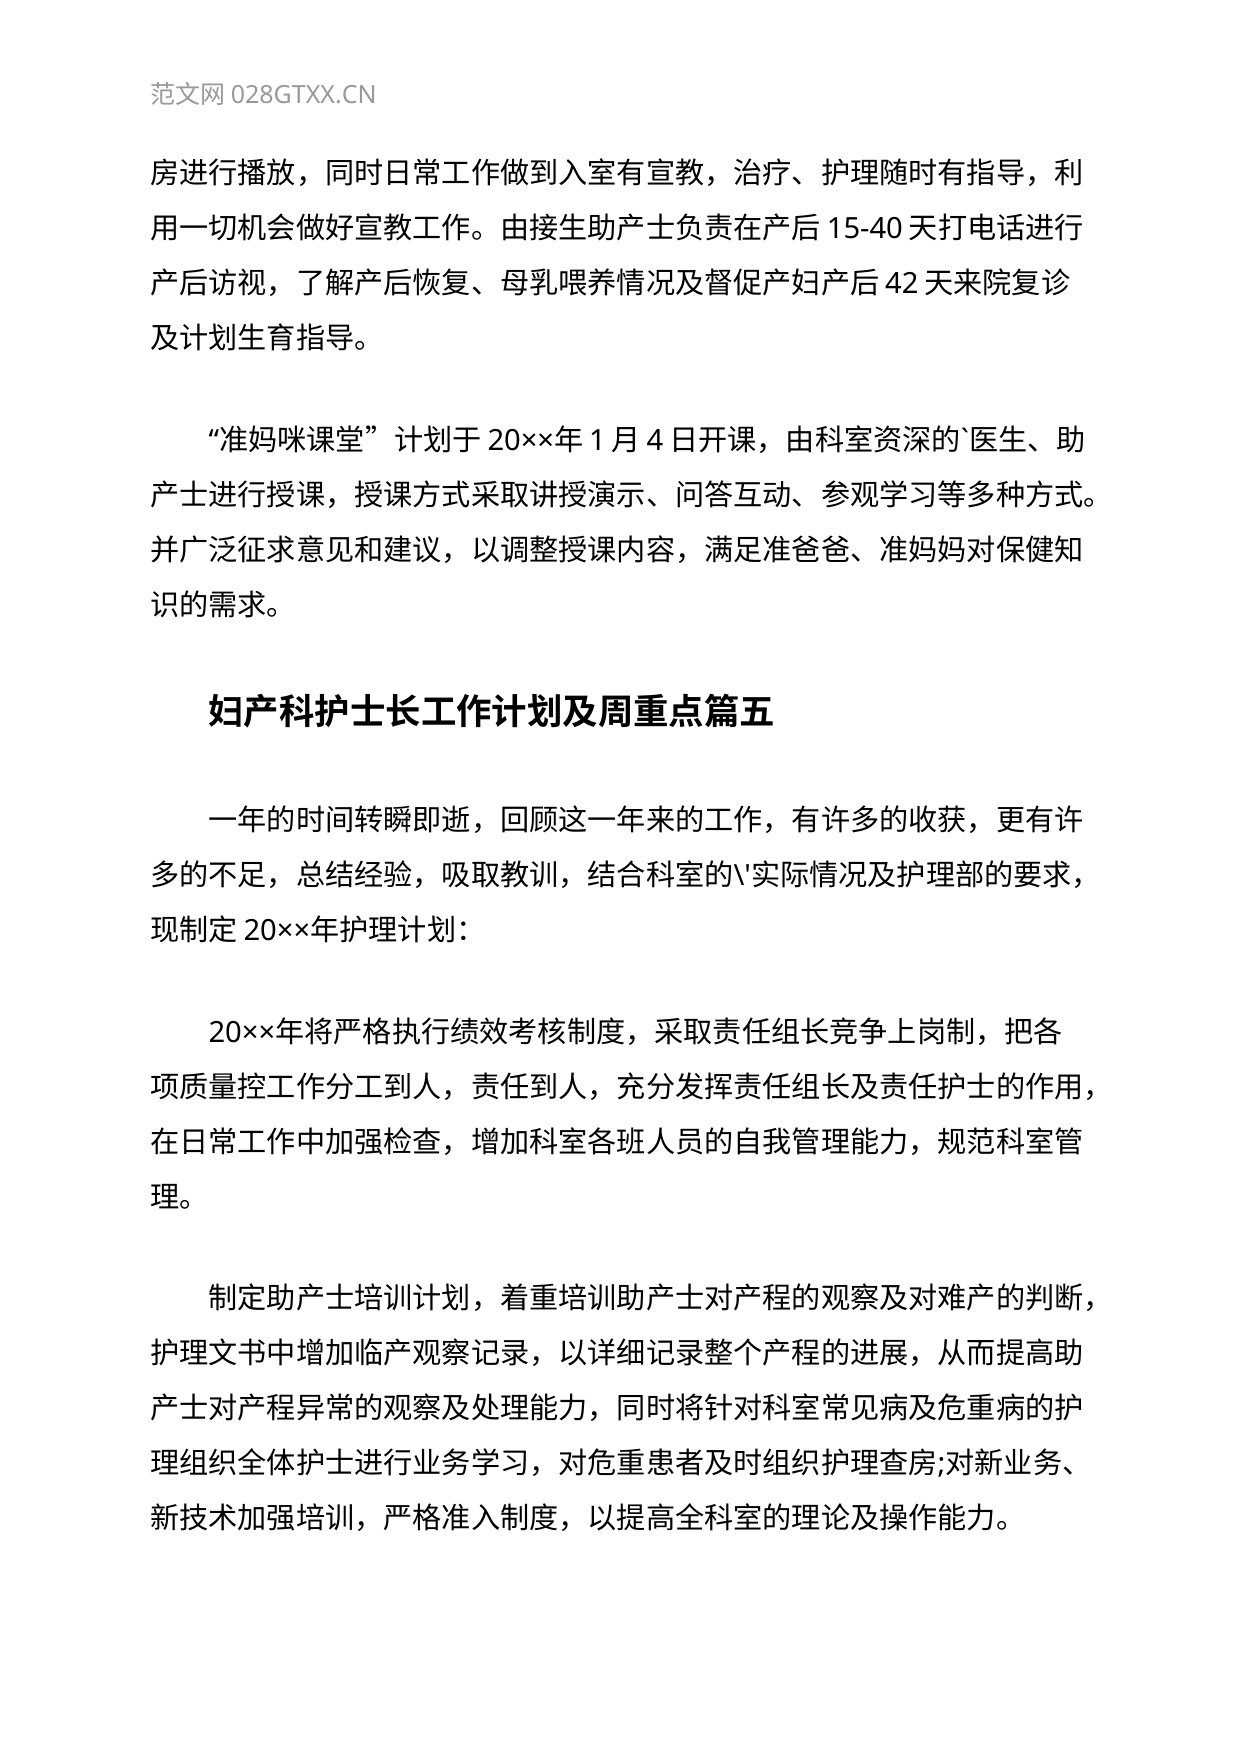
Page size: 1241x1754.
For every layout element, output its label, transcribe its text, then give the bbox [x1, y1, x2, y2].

text 一年的时间转瞬即逝，回顾这一年来的工作，有许多的收获，更有许多的不足，总结经验，吸取教训，结合科室的\'实际情况及护理部的要求，现制定20××年护理计划： [150, 797, 1090, 949]
text 20××年将严格执行绩效考核制度，采取责任组长竞争上岗制，把各项质量控工作分工到人，责任到人，充分发挥责任组长及责任护士的作用，在日常工作中加强检查，增加科室各班人员的自我管理能力，规范科室管理。 [150, 1008, 1090, 1216]
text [150, 150, 1090, 357]
text 妇产科护士长工作计划及周重点篇五 [150, 683, 1090, 734]
text “准妈咪课堂”计划于20××年1月4日开课，由科室资深的`医生、助产士进行授课，授课方式采取讲授演示、问答互动、参观学习等多种方式。并广泛征求意见和建议，以调整授课内容，满足准爸爸、准妈妈对保健知识的需求。 [150, 417, 1090, 624]
text 制定助产士培训计划，着重培训助产士对产程的观察及对难产的判断，护理文书中增加临产观察记录，以详细记录整个产程的进展，从而提高助产士对产程异常的观察及处理能力，同时将针对科室常见病及危重病的护理组织全体护士进行业务学习，对危重患者及时组织护理查房;对新业务、新技术加强培训，严格准入制度，以提高全科室的理论及操作能力。 [150, 1275, 1090, 1537]
